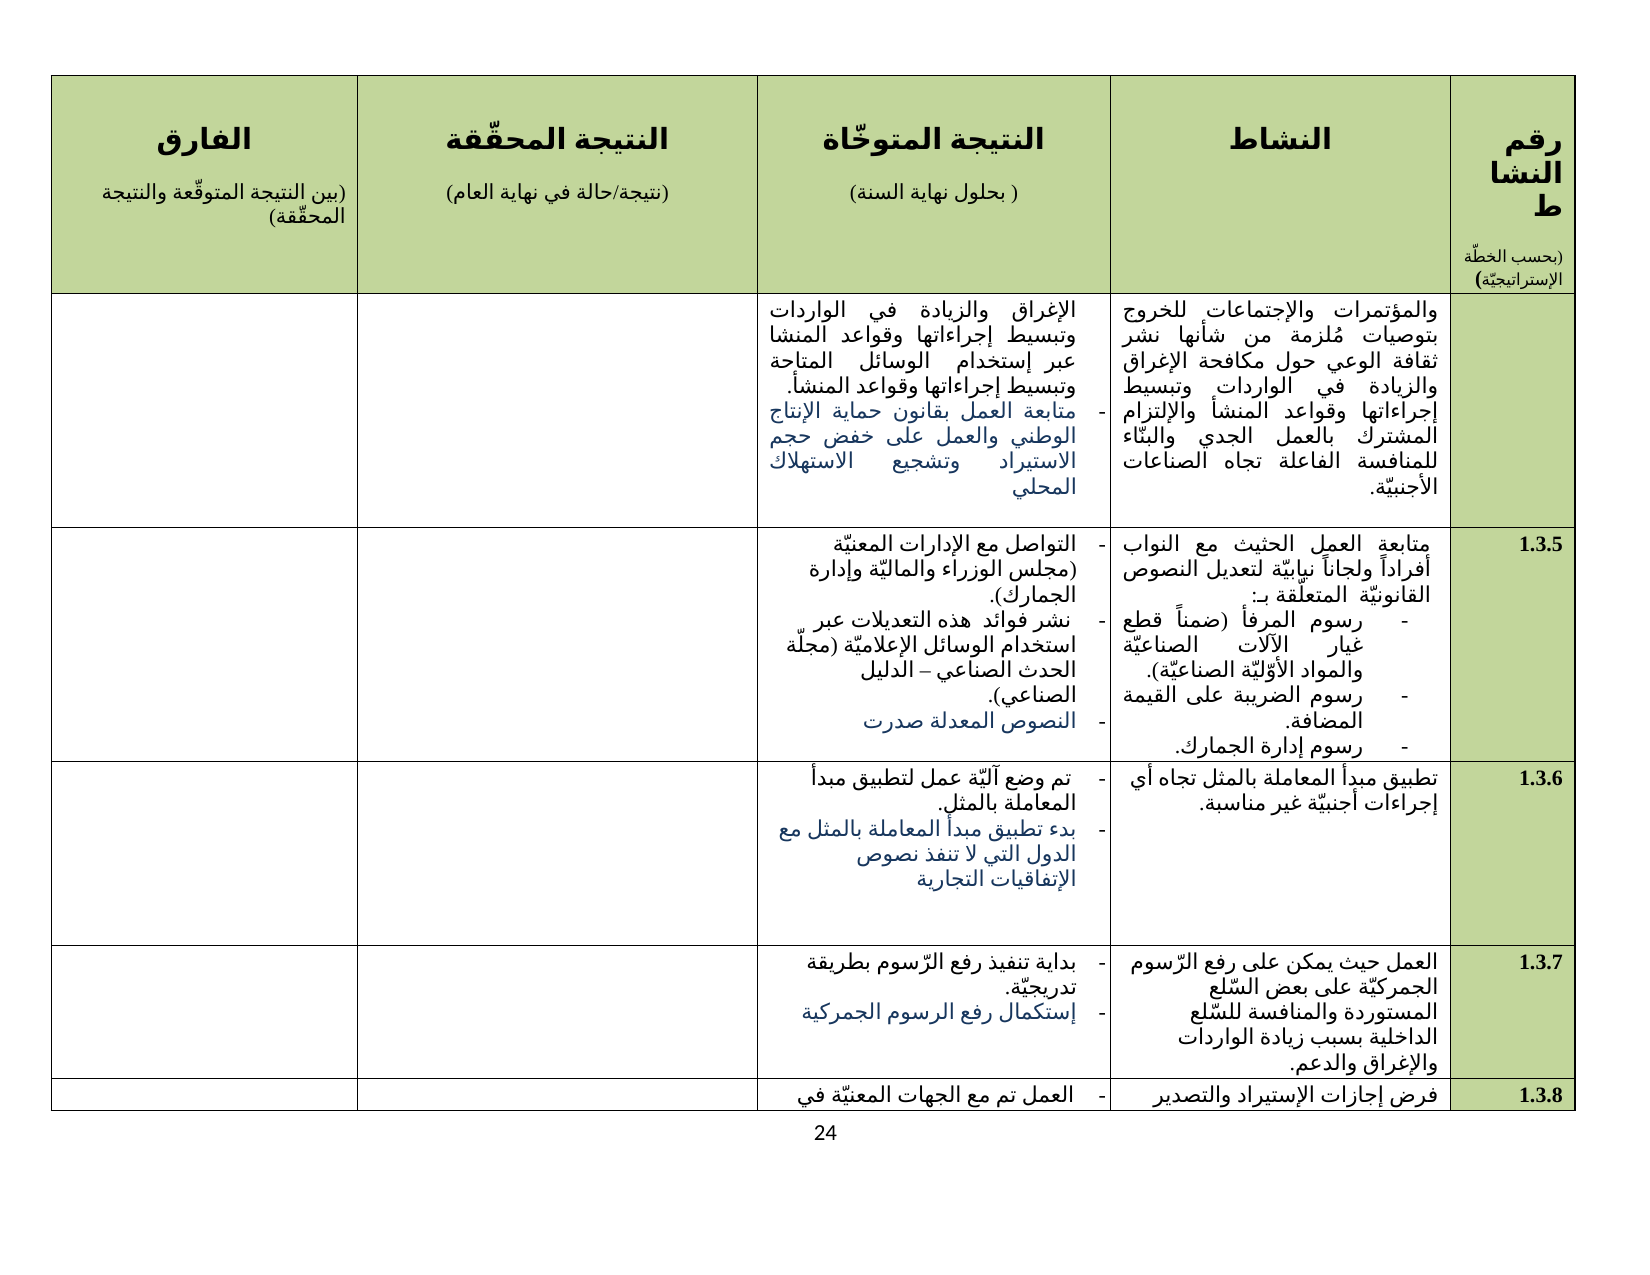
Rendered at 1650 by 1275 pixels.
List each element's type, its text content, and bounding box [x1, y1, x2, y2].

table_cell بداية تنفيذ رفع الرّسوم بطريقة تدريجيّة. إستكمال رفع الرسوم الجمركية [758, 946, 1110, 1078]
table_header النتيجة المتوخّاة ( بحلول نهاية السنة) [758, 76, 1110, 293]
table_cell 1.3.6 [1451, 762, 1574, 945]
table_cell [52, 1079, 357, 1110]
table_header رقم النشاط (بحسب الخطّة الإستراتيجيّة) [1451, 76, 1574, 293]
table_cell [52, 294, 357, 527]
table_cell [358, 1079, 757, 1110]
table_cell 1.3.8 [1451, 1079, 1574, 1110]
table_cell متابعة العمل الحثيث مع النواب أفراداً ولجاناً نيابيّة لتعديل النصوص القانونيّة المتعلّقة بـ: رسوم المرفأ (ضمناً قطع غيار الآلات الصناعيّة والمواد الأوّليّة الصناعيّة). رسوم الضريبة على القيمة المضافة. رسوم إدارة الجمارك. [1111, 528, 1450, 761]
table_cell [358, 528, 757, 761]
table_cell 1.3.5 [1451, 528, 1574, 761]
table_cell تم وضع آليّة عمل لتطبيق مبدأ المعاملة بالمثل. بدء تطبيق مبدأ المعاملة بالمثل مع الدول التي لا تنفذ نصوص الإتفاقيات التجارية [758, 762, 1110, 945]
table_header الفارق (بين النتيجة المتوقّعة والنتيجة المحقّقة) [52, 76, 357, 293]
table_cell 1.3.4 [1451, 294, 1574, 527]
table_cell [358, 946, 757, 1078]
table_cell 1.3.7 [1451, 946, 1574, 1078]
table_cell التواصل مع الإدارات المعنيّة (مجلس الوزراء والماليّة وإدارة الجمارك). نشر فوائد هذه التعديلات عبر استخدام الوسائل الإعلاميّة (مجلّة الحدث الصناعي – الدليل الصناعي). النصوص المعدلة صدرت [758, 528, 1110, 761]
table_cell [358, 762, 757, 945]
table_cell [52, 528, 357, 761]
table_cell [358, 294, 757, 527]
table_cell فرض إجازات الإستيراد والتصدير حيث يلزم. [1111, 1079, 1450, 1110]
table_header النتيجة المحقّقة (نتيجة/حالة في نهاية العام) [358, 76, 757, 293]
table_cell تطبيق مبدأ المعاملة بالمثل تجاه أي إجراءات أجنبيّة غير مناسبة. [1111, 762, 1450, 945]
table_header النشاط [1111, 76, 1450, 293]
table_cell العمل حيث يمكن على رفع الرّسوم الجمركيّة على بعض السّلع المستوردة والمنافسة للسّلع الداخلية بسبب زيادة الواردات والإغراق والدعم. [1111, 946, 1450, 1078]
table_cell [52, 762, 357, 945]
table_cell [52, 946, 357, 1078]
